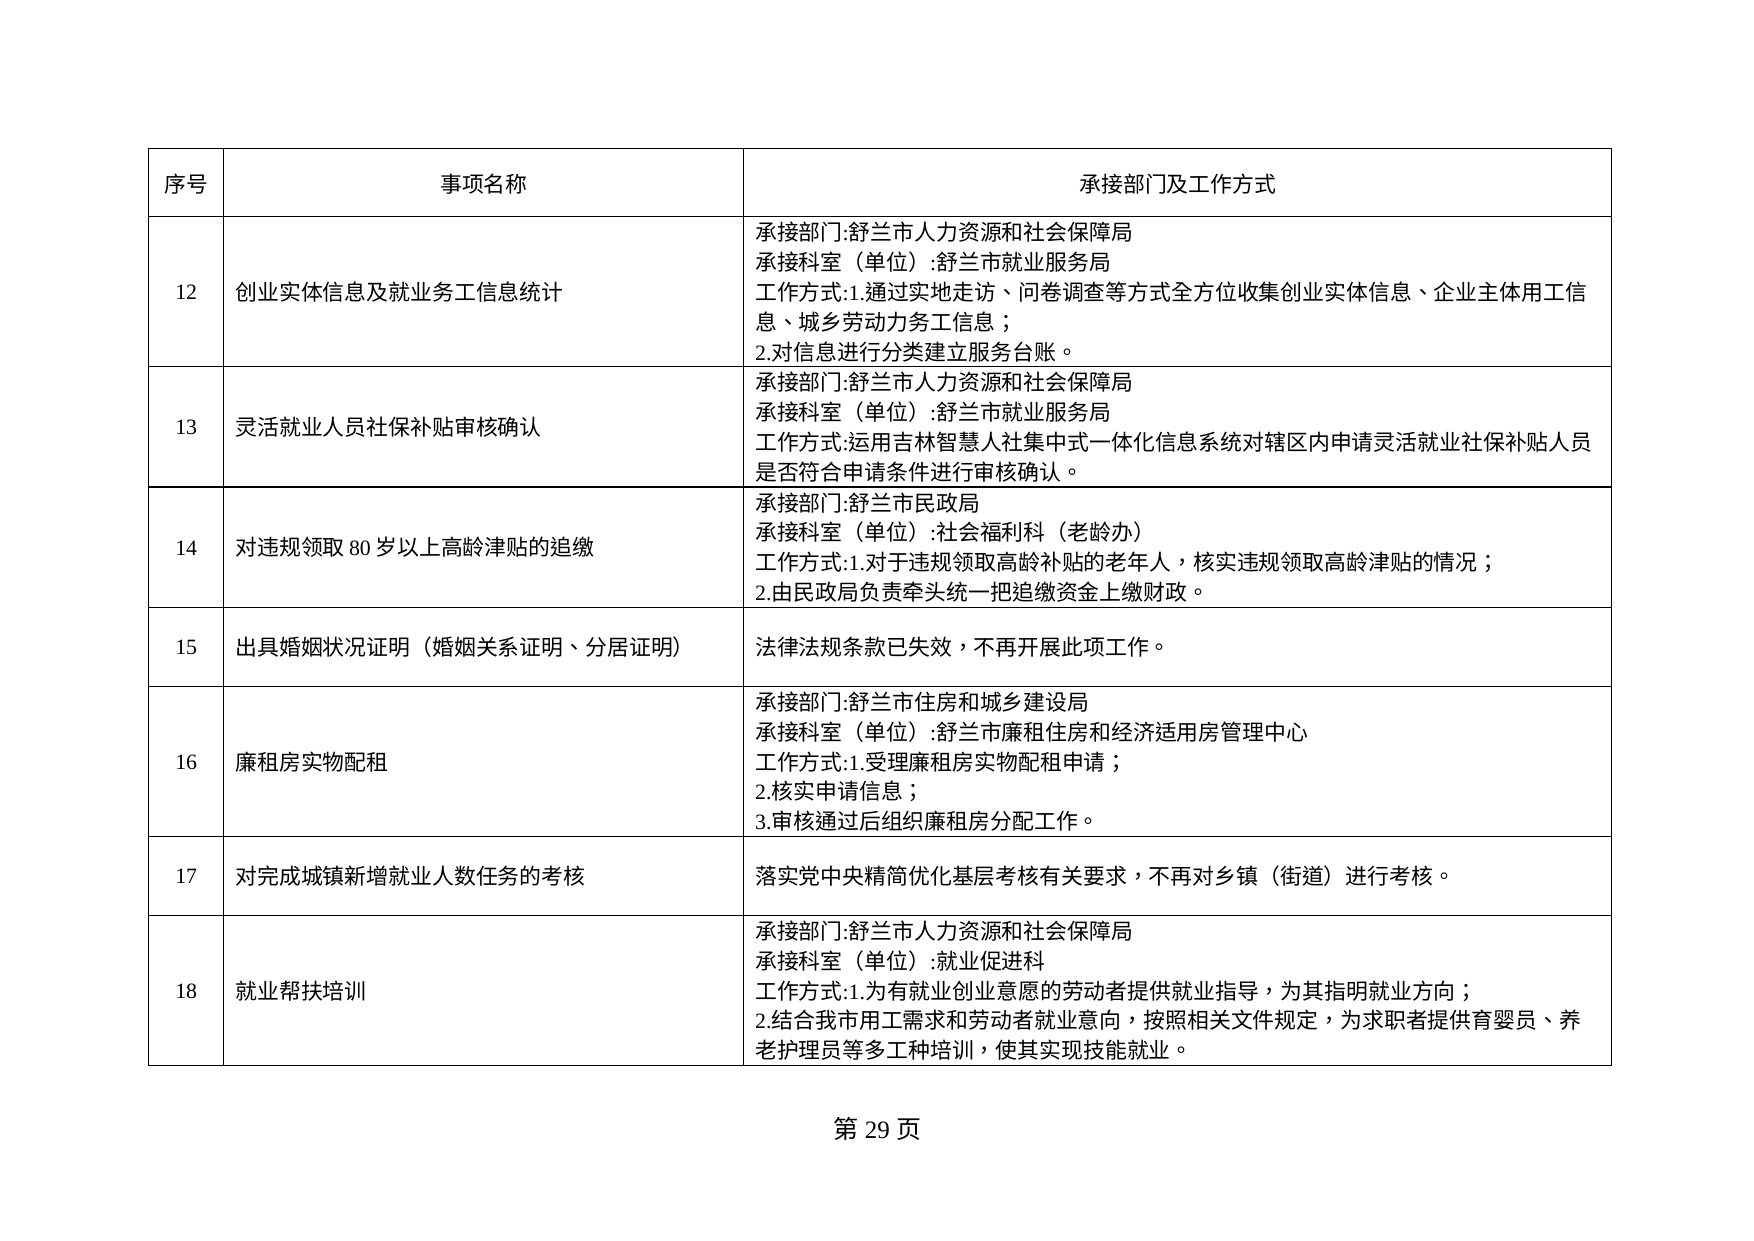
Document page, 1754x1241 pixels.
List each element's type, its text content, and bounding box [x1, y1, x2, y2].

table_cell 廉租房实物配租 [224, 687, 743, 836]
table_cell 灵活就业人员社保补贴审核确认 [224, 367, 743, 486]
table_cell 承接部门:舒兰市住房和城乡建设局 承接科室（单位）:舒兰市廉租住房和经济适用房管理中心 工作方式:1.受理廉租房实物配租申请； 2.核实申请信息； 3.审核通过后组织廉租房分配工作。 [744, 687, 1611, 836]
table_cell 14 [149, 488, 223, 607]
table_header 事项名称 [224, 149, 743, 216]
table_cell 15 [149, 608, 223, 686]
table_cell 对违规领取80岁以上高龄津贴的追缴 [224, 488, 743, 607]
table_cell 承接部门:舒兰市人力资源和社会保障局 承接科室（单位）:就业促进科 工作方式:1.为有就业创业意愿的劳动者提供就业指导，为其指明就业方向； 2.结合我市用工需求和劳动者就业意向，按照相关文件规定，为求职者提供育婴员、养老护理员等多工种培训，使其实现技能就业。 [744, 916, 1611, 1065]
table_cell 承接部门:舒兰市人力资源和社会保障局 承接科室（单位）:舒兰市就业服务局 工作方式:运用吉林智慧人社集中式一体化信息系统对辖区内申请灵活就业社保补贴人员是否符合申请条件进行审核确认。 [744, 367, 1611, 486]
table_cell 对完成城镇新增就业人数任务的考核 [224, 837, 743, 915]
table_cell 16 [149, 687, 223, 836]
table_cell 法律法规条款已失效，不再开展此项工作。 [744, 608, 1611, 686]
table_cell 出具婚姻状况证明（婚姻关系证明、分居证明） [224, 608, 743, 686]
table_header 序号 [149, 149, 223, 216]
table_header 承接部门及工作方式 [744, 149, 1611, 216]
table_cell 17 [149, 837, 223, 915]
table_cell 创业实体信息及就业务工信息统计 [224, 217, 743, 366]
table_cell 承接部门:舒兰市民政局 承接科室（单位）:社会福利科（老龄办） 工作方式:1.对于违规领取高龄补贴的老年人，核实违规领取高龄津贴的情况； 2.由民政局负责牵头统一把追缴资金上缴财政。 [744, 488, 1611, 607]
table_cell 就业帮扶培训 [224, 916, 743, 1065]
table_cell 落实党中央精简优化基层考核有关要求，不再对乡镇（街道）进行考核。 [744, 837, 1611, 915]
table_cell 18 [149, 916, 223, 1065]
table_cell 13 [149, 367, 223, 486]
table_cell 承接部门:舒兰市人力资源和社会保障局 承接科室（单位）:舒兰市就业服务局 工作方式:1.通过实地走访、问卷调查等方式全方位收集创业实体信息、企业主体用工信息、城乡劳动力务工信息； 2.对信息进行分类建立服务台账。 [744, 217, 1611, 366]
table_cell 12 [149, 217, 223, 366]
